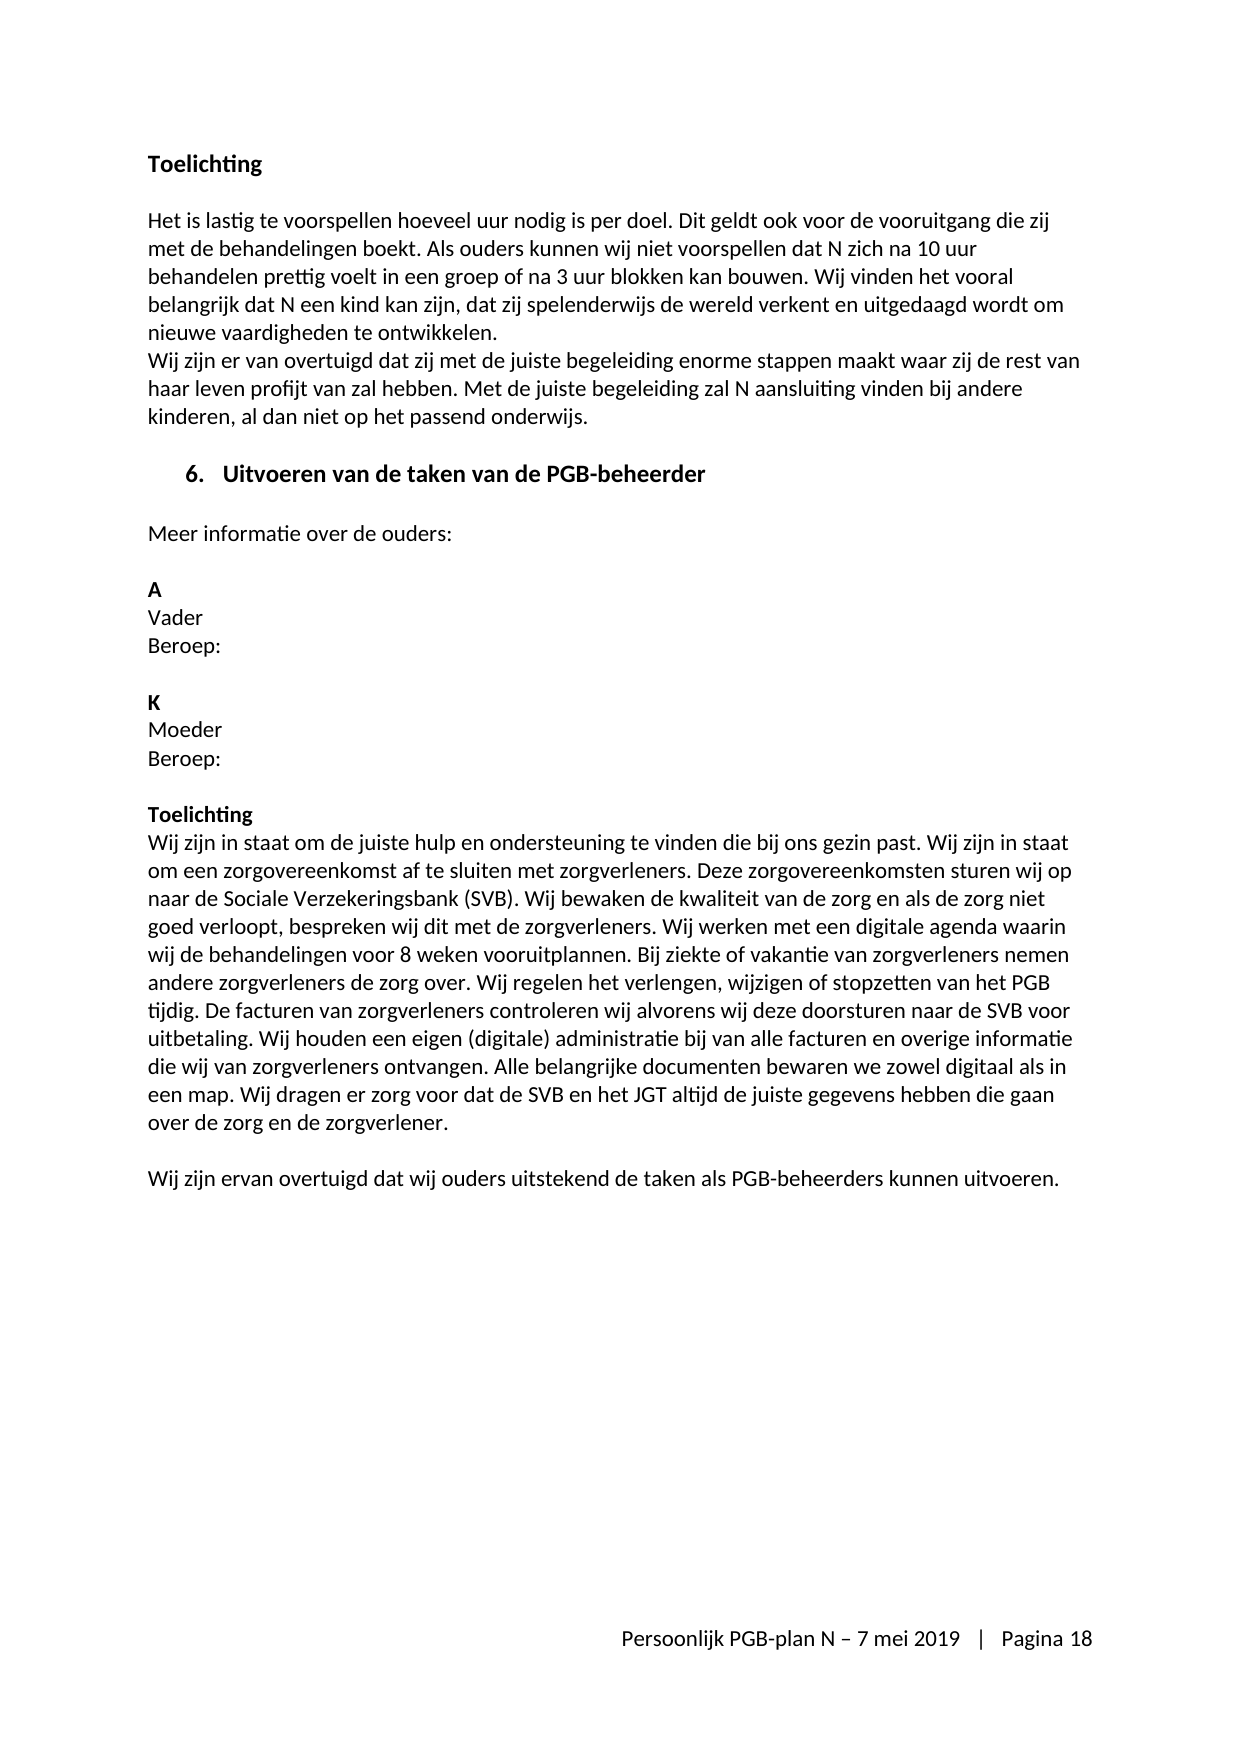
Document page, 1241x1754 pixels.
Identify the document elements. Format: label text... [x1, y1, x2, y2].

text Beroep: [148, 632, 1092, 659]
text Toelichting [148, 148, 1092, 178]
text Toelichting [148, 800, 1092, 828]
text K [148, 688, 1092, 716]
text om een zorgovereenkomst af te sluiten met zorgverleners. Deze zorgovereenkomsten sturen wij op naar de Sociale Verzekeringsbank (SVB). Wij bewaken de kwaliteit van de zorg en als de zorg niet goed verloopt, bespreken wij dit met de zorgverleners. Wij werken met een digitale agenda waarin wij de behandelingen voor 8 weken vooruitplannen. Bij ziekte of vakantie van zorgverleners nemen andere zorgverleners de zorg over. Wij regelen het verlengen, wijzigen of stopzetten van het PGB tijdig. De facturen van zorgverleners controleren wij alvorens wij deze doorsturen naar de SVB voor uitbetaling. Wij houden een eigen (digitale) administratie bij van alle facturen en overige informatie die wij van zorgverleners ontvangen. Alle belangrijke documenten bewaren we zowel digitaal als in een map. Wij dragen er zorg voor dat de SVB en het JGT altijd de juiste gegevens hebben die gaan over de zorg en de zorgverlener. [148, 856, 1092, 1136]
text Wij zijn ervan overtuigd dat wij ouders uitstekend de taken als PGB-beheerders kunnen uitvoeren. [148, 1164, 1092, 1192]
text Het is lastig te voorspellen hoeveel uur nodig is per doel. Dit geldt ook voor de vooruitgang die zij met de behandelingen boekt. Als ouders kunnen wij niet voorspellen dat N zich na 10 uur behandelen prettig voelt in een groep of na 3 uur blokken kan bouwen. Wij vinden het vooral belangrijk dat N een kind kan zijn, dat zij spelenderwijs de wereld verkent en uitgedaagd wordt om nieuwe vaardigheden te ontwikkelen. [148, 206, 1092, 346]
text Wij zijn er van overtuigd dat zij met de juiste begeleiding enorme stappen maakt waar zij de rest van haar leven profijt van zal hebben. Met de juiste begeleiding zal N aansluiting vinden bij andere kinderen, al dan niet op het passend onderwijs. [148, 346, 1092, 430]
text Beroep: [148, 744, 1092, 772]
text Moeder [148, 716, 1092, 744]
text Meer informatie over de ouders: [148, 519, 1092, 547]
text A [148, 576, 1092, 603]
text Vader [148, 603, 1092, 632]
list Uitvoeren van de taken van de PGB-beheerder [185, 458, 1092, 489]
text Wij zijn in staat om de juiste hulp en ondersteuning te vinden die bij ons gezin past. Wij zijn in staat [148, 828, 1092, 856]
